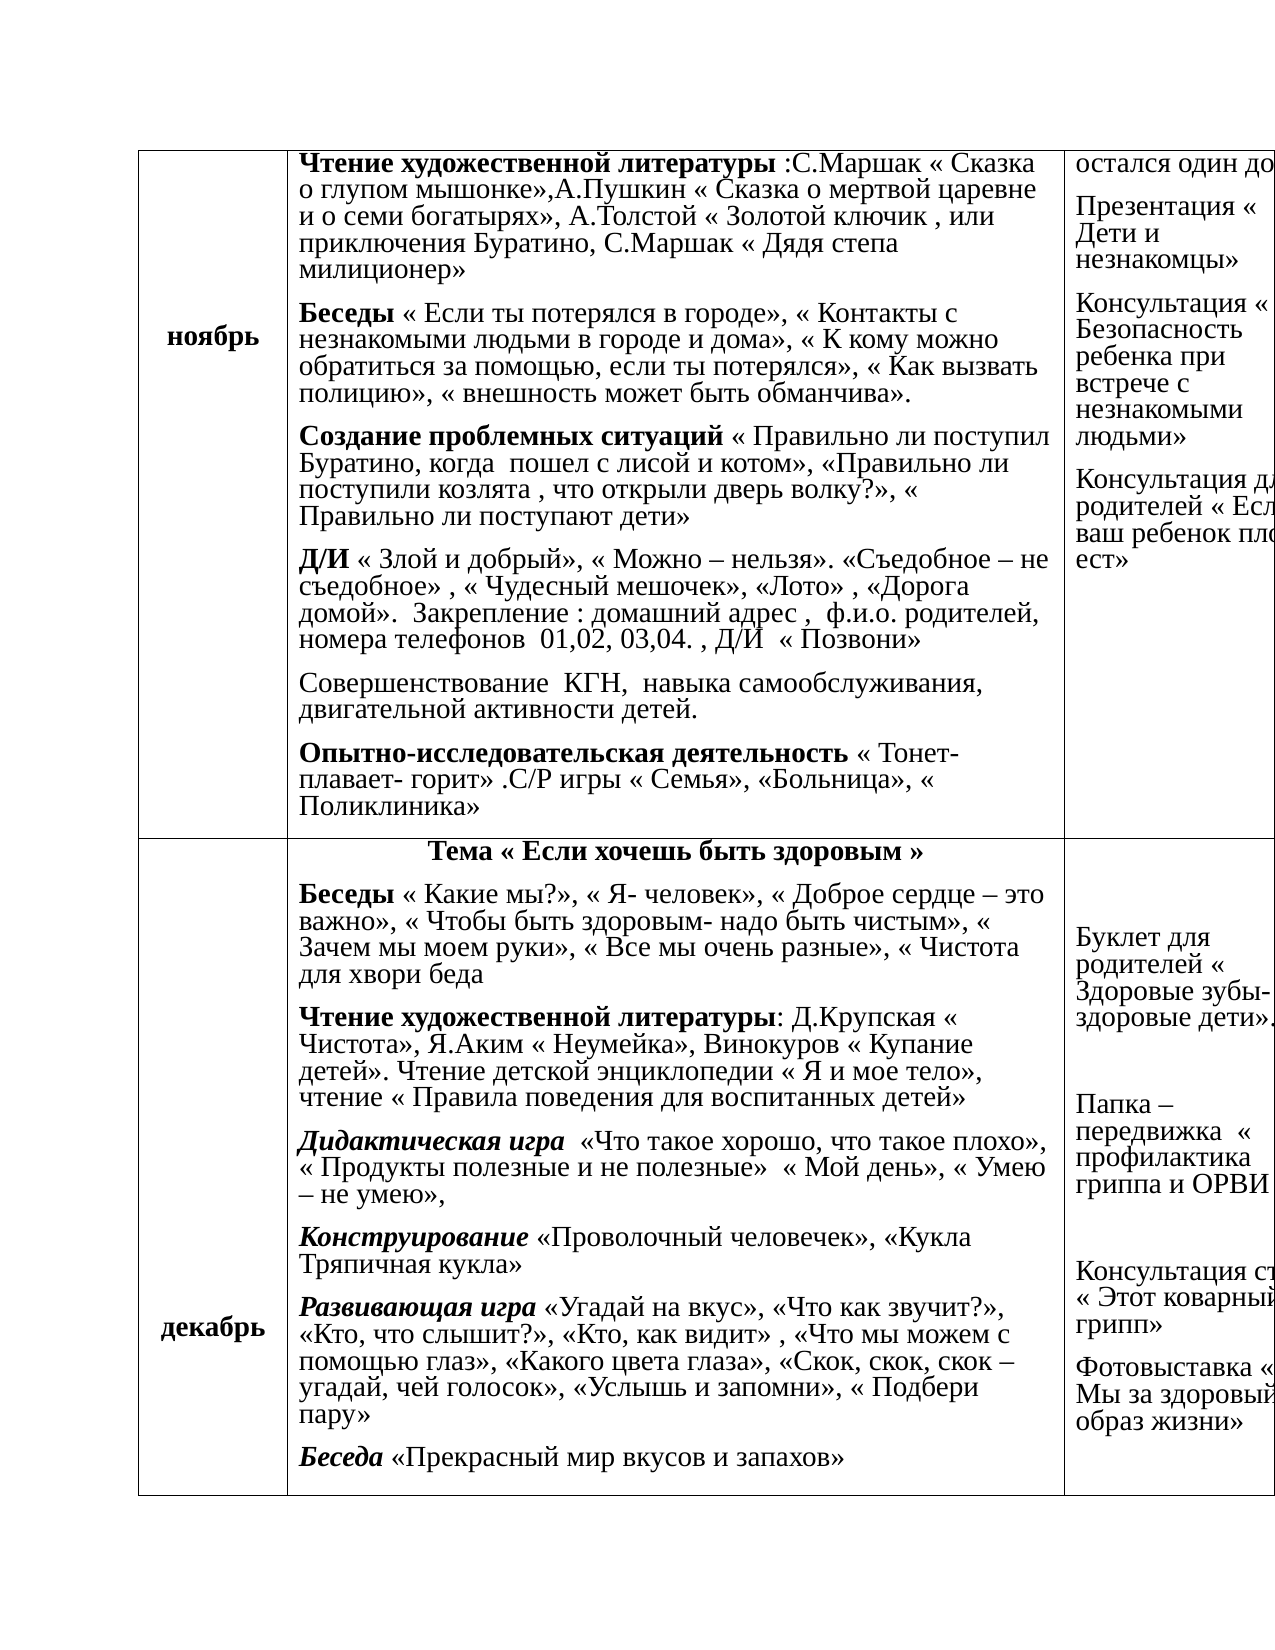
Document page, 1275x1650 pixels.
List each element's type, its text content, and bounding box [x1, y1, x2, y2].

table_cell декабрь [139, 839, 287, 1495]
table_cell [288, 151, 1064, 838]
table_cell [1065, 839, 1274, 1495]
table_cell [288, 839, 1064, 1495]
table_cell ноябрь [139, 151, 287, 838]
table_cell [1065, 151, 1274, 838]
